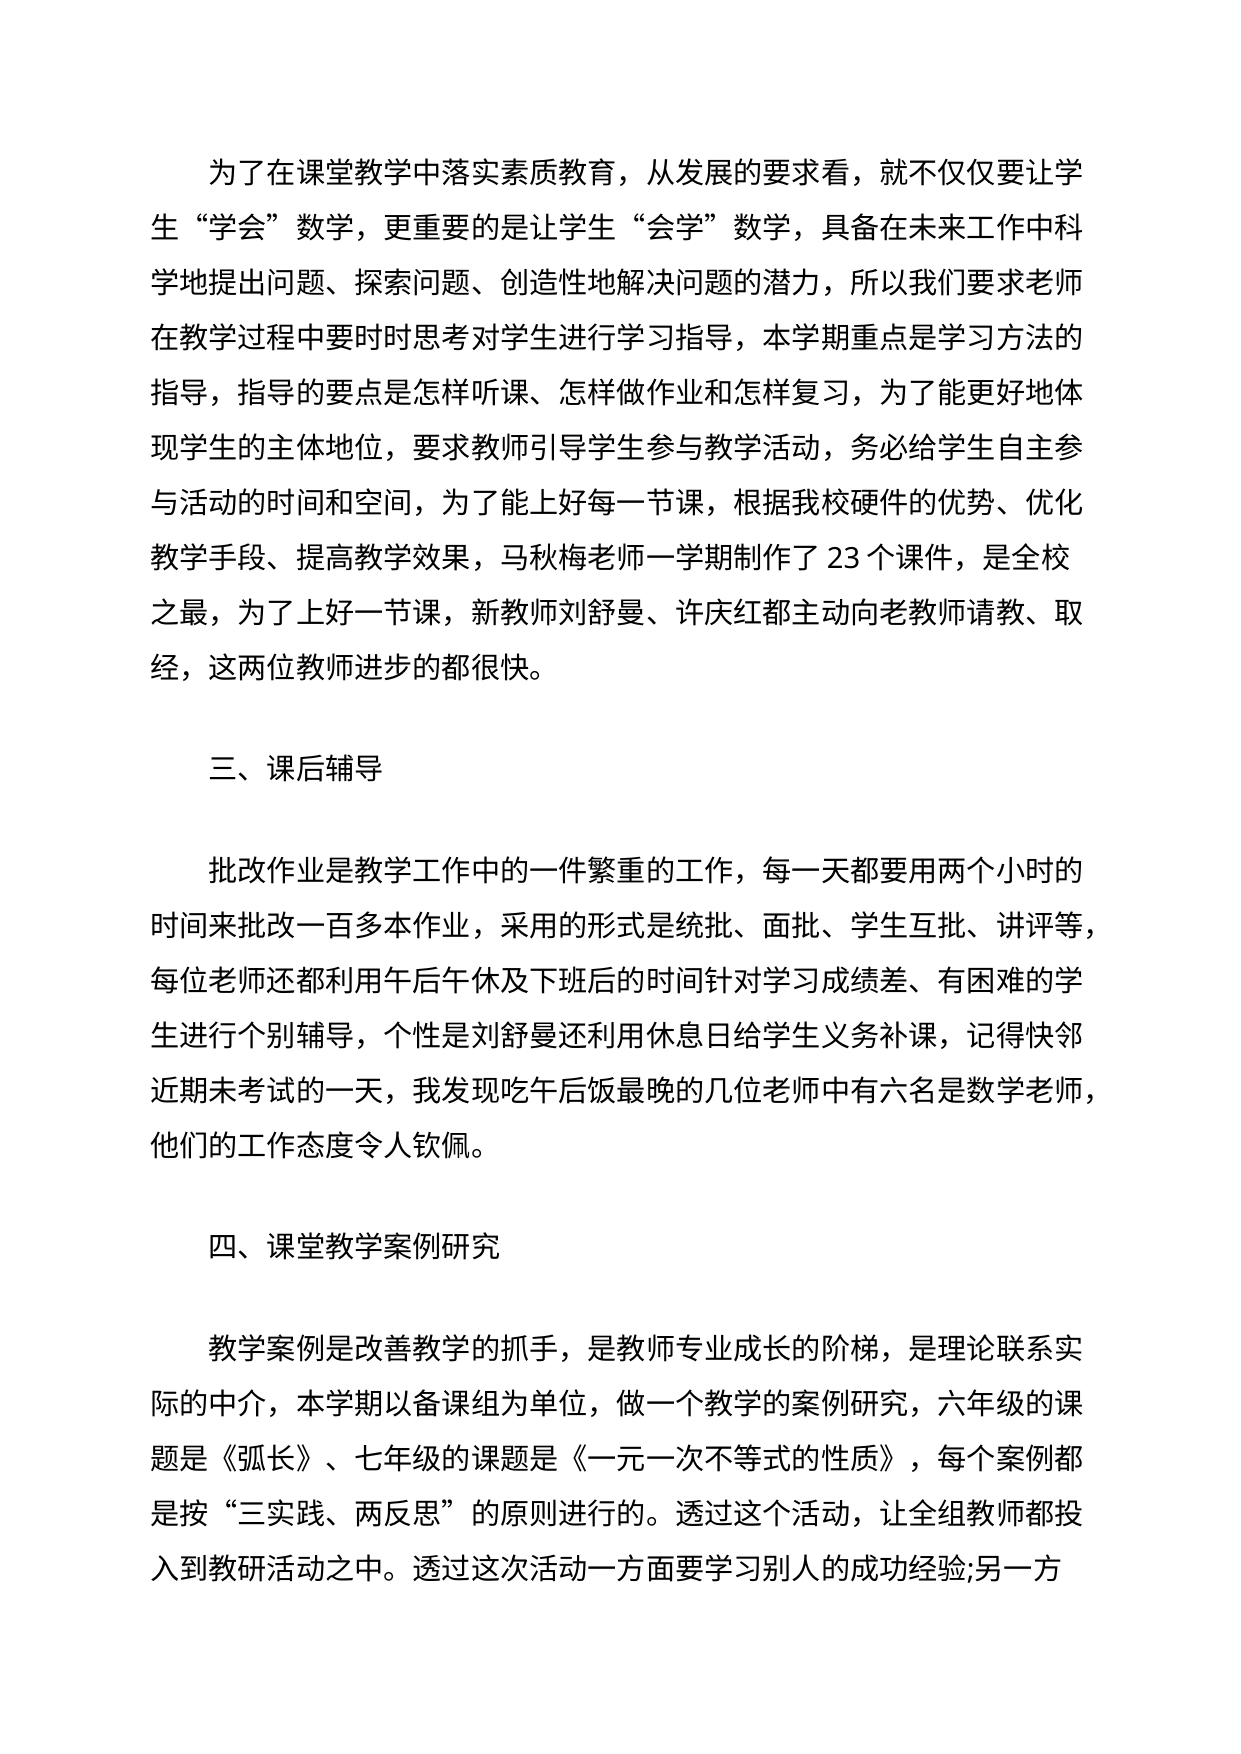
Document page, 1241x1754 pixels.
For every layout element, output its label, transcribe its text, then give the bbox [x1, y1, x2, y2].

text 为了在课堂教学中落实素质教育，从发展的要求看，就不仅仅要让学生“学会”数学，更重要的是让学生“会学”数学，具备在未来工作中科学地提出问题、探索问题、创造性地解决问题的潜力，所以我们要求老师在教学过程中要时时思考对学生进行学习指导，本学期重点是学习方法的指导，指导的要点是怎样听课、怎样做作业和怎样复习，为了能更好地体现学生的主体地位，要求教师引导学生参与教学活动，务必给学生自主参与活动的时间和空间，为了能上好每一节课，根据我校硬件的优势、优化教学手段、提高教学效果，马秋梅老师一学期制作了23个课件，是全校之最，为了上好一节课，新教师刘舒曼、许庆红都主动向老教师请教、取经，这两位教师进步的都很快。 [150, 150, 1090, 686]
text 四、课堂教学案例研究 [150, 1224, 1090, 1266]
text 三、课后辅导 [150, 746, 1090, 788]
text 批改作业是教学工作中的一件繁重的工作，每一天都要用两个小时的时间来批改一百多本作业，采用的形式是统批、面批、学生互批、讲评等，每位老师还都利用午后午休及下班后的时间针对学习成绩差、有困难的学生进行个别辅导，个性是刘舒曼还利用休息日给学生义务补课，记得快邻近期未考试的一天，我发现吃午后饭最晚的几位老师中有六名是数学老师，他们的工作态度令人钦佩。 [150, 848, 1090, 1164]
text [150, 1326, 1090, 1588]
